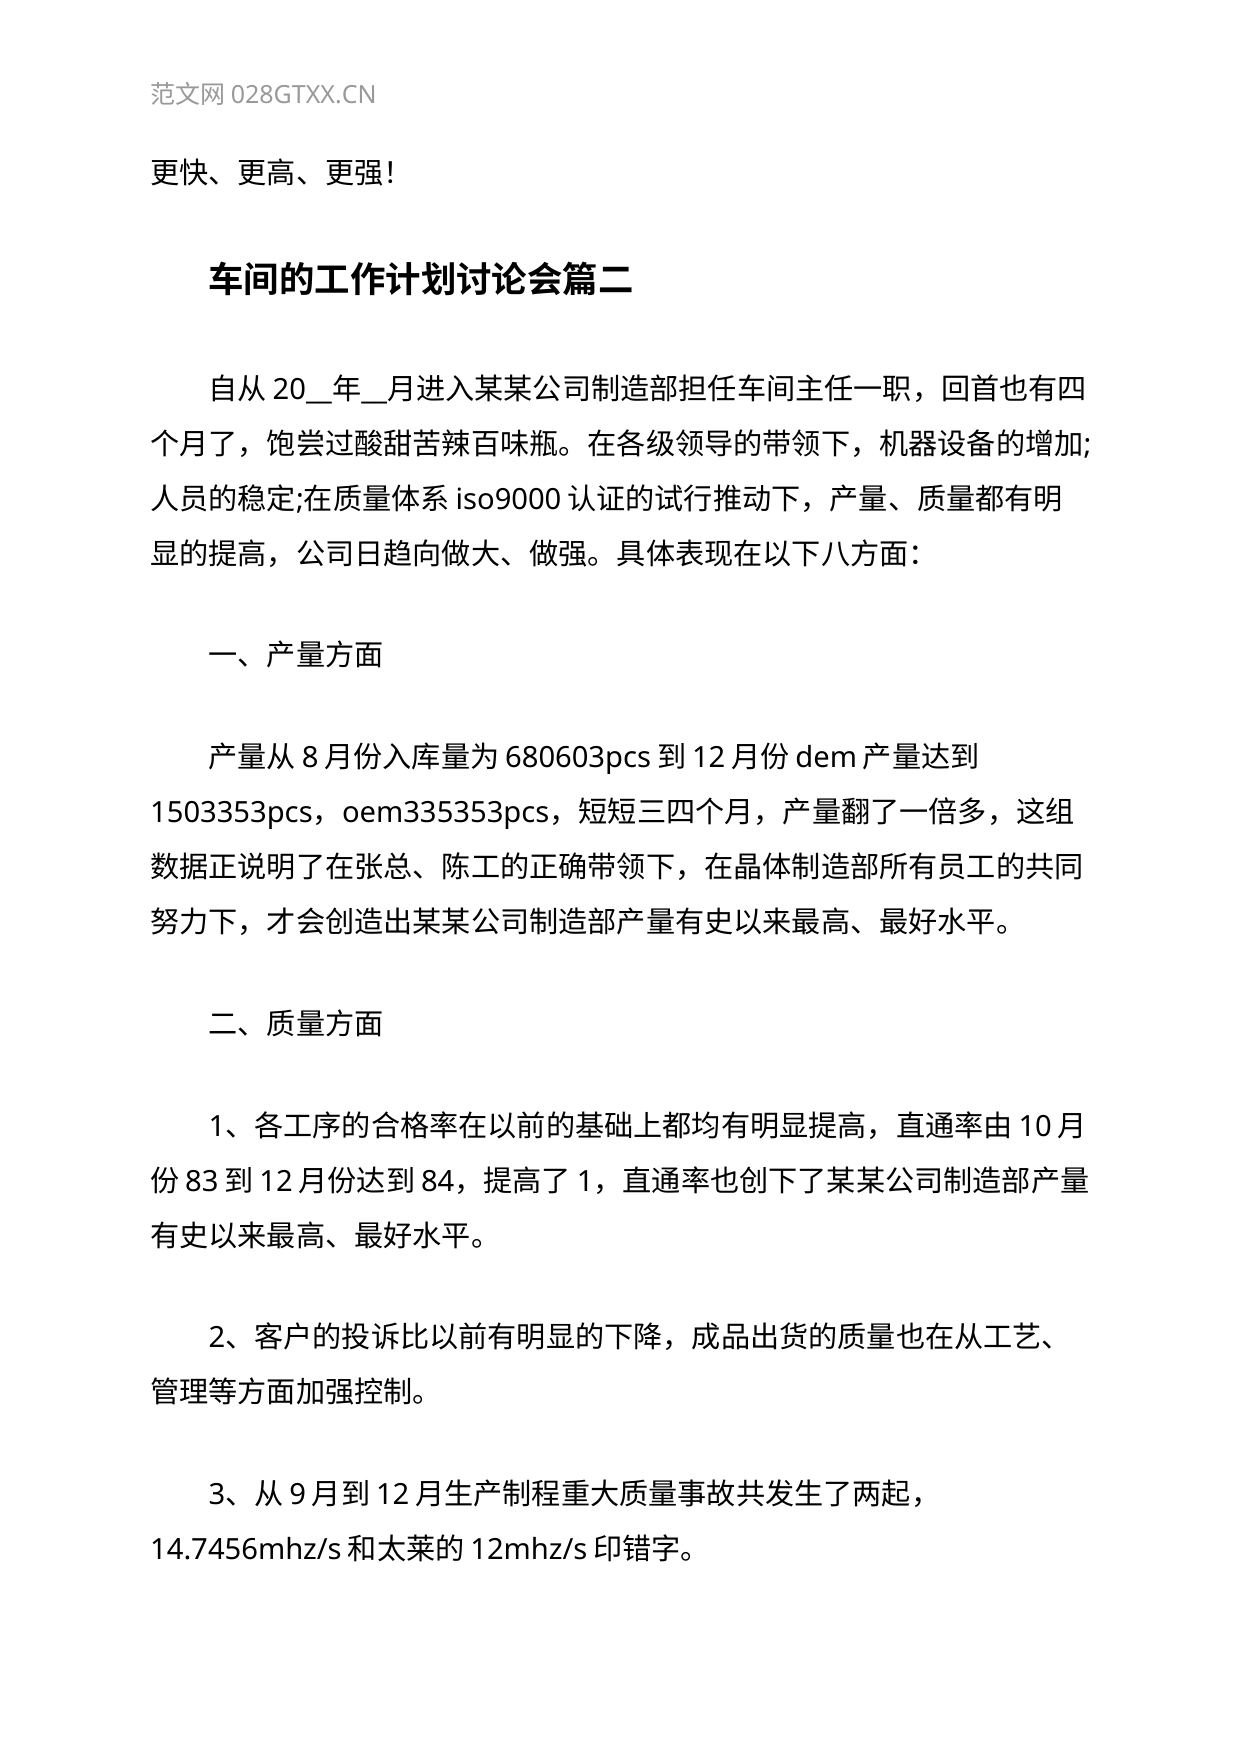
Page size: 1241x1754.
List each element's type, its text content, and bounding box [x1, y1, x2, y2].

text 产量从8月份入库量为680603pcs到12月份dem产量达到1503353pcs，oem335353pcs，短短三四个月，产量翻了一倍多，这组数据正说明了在张总、陈工的正确带领下，在晶体制造部所有员工的共同努力下，才会创造出某某公司制造部产量有史以来最高、最好水平。 [150, 734, 1090, 941]
text 1、各工序的合格率在以前的基础上都均有明显提高，直通率由10月份83到12月份达到84，提高了1，直通率也创下了某某公司制造部产量有史以来最高、最好水平。 [150, 1102, 1090, 1254]
text 二、质量方面 [150, 1000, 1090, 1043]
text 自从20__年__月进入某某公司制造部担任车间主任一职，回首也有四个月了，饱尝过酸甜苦辣百味瓶。在各级领导的带领下，机器设备的增加;人员的稳定;在质量体系iso9000认证的试行推动下，产量、质量都有明显的提高，公司日趋向做大、做强。具体表现在以下八方面： [150, 365, 1090, 572]
text 一、产量方面 [150, 632, 1090, 674]
text 3、从9月到12月生产制程重大质量事故共发生了两起，14.7456mhz/s和太莱的12mhz/s印错字。 [150, 1471, 1090, 1568]
text 2、客户的投诉比以前有明显的下降，成品出货的质量也在从工艺、管理等方面加强控制。 [150, 1314, 1090, 1411]
text 车间的工作计划讨论会篇二 [150, 252, 1090, 303]
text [150, 150, 1090, 192]
